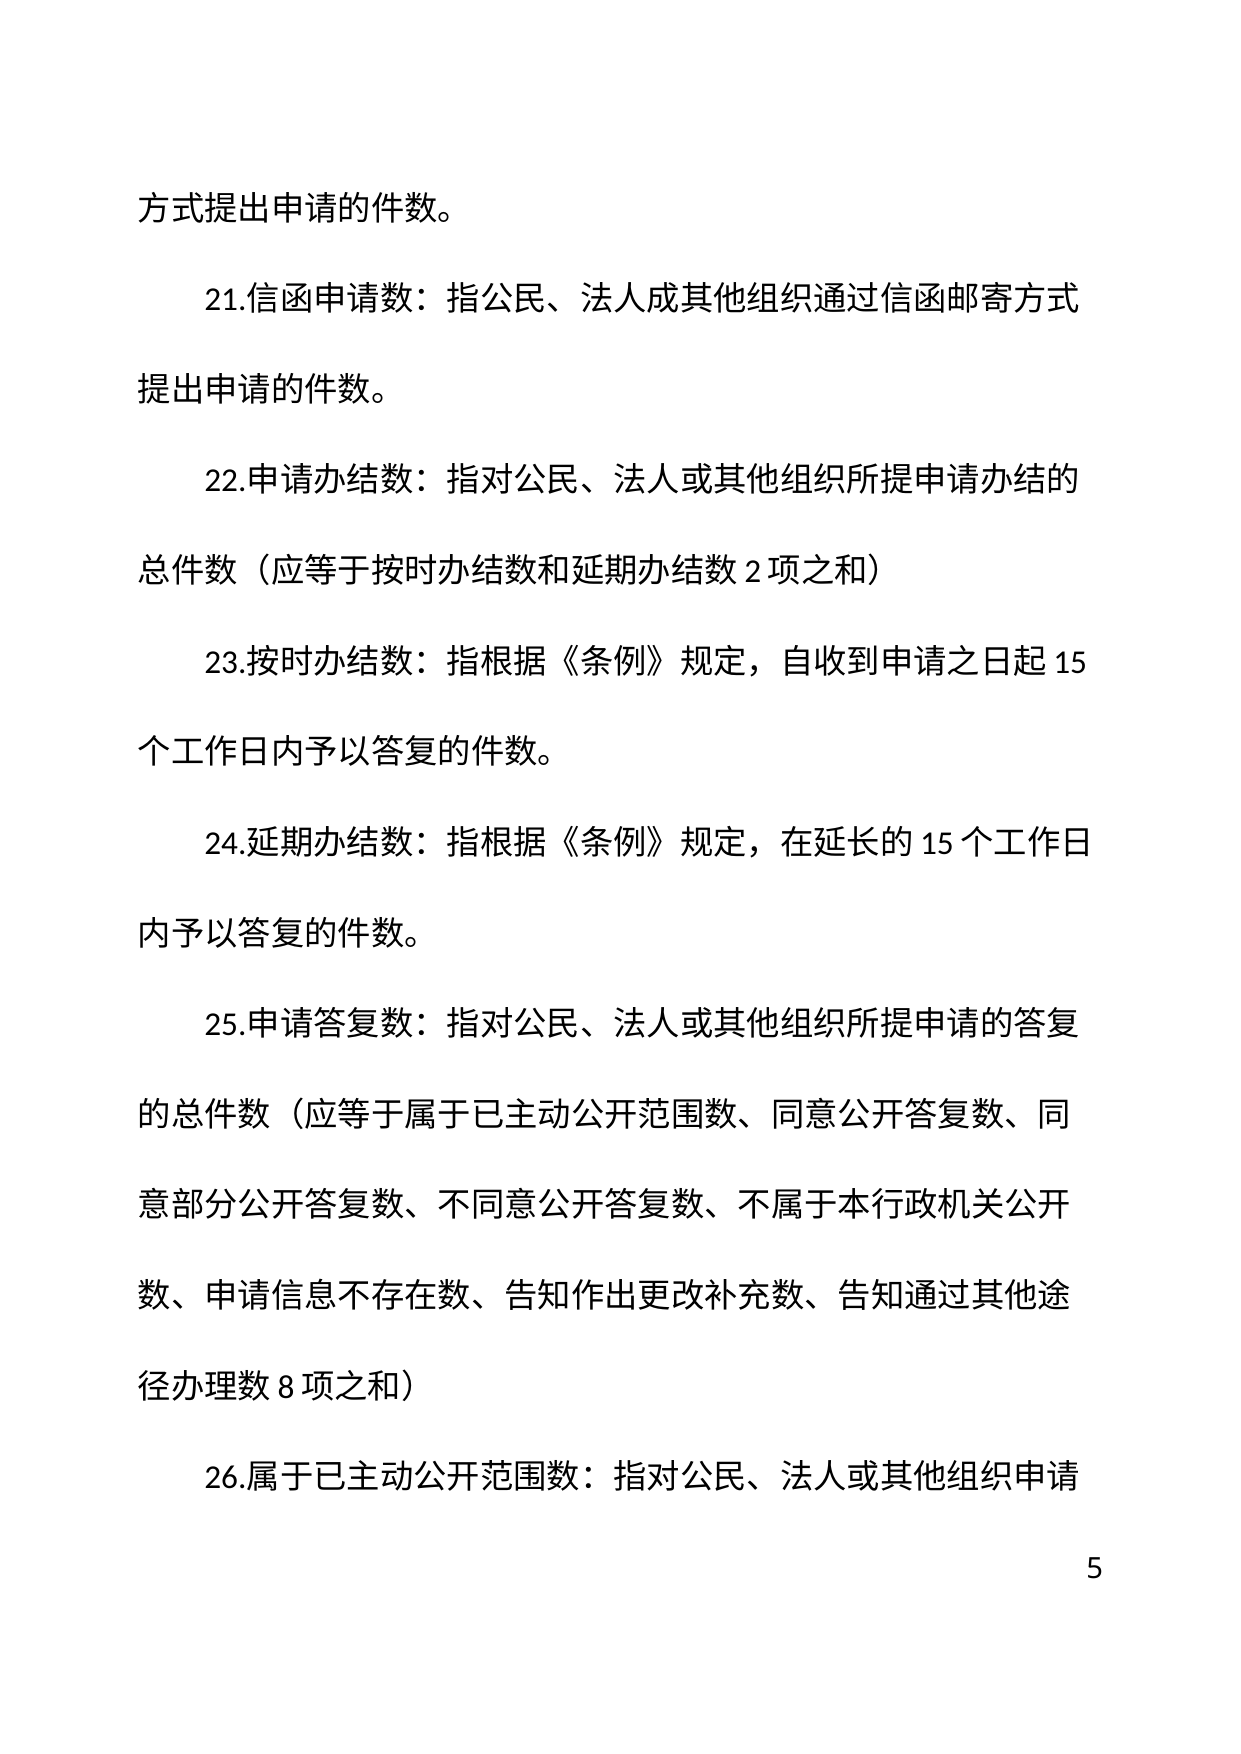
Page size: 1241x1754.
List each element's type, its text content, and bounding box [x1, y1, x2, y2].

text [137, 1429, 1103, 1519]
text 21.信函申请数：指公民、法人成其他组织通过信函邮寄方式提出申请的件数。 [137, 251, 1103, 432]
text 25.申请答复数：指对公民、法人或其他组织所提申请的答复的总件数（应等于属于已主动公开范围数、同意公开答复数、同意部分公开答复数、不同意公开答复数、不属于本行政机关公开数、申请信息不存在数、告知作出更改补充数、告知通过其他途径办理数8项之和） [137, 976, 1103, 1429]
text 24.延期办结数：指根据《条例》规定，在延长的15个工作日内予以答复的件数。 [137, 794, 1103, 976]
text 23.按时办结数：指根据《条例》规定，自收到申请之日起15个工作日内予以答复的件数。 [137, 613, 1103, 794]
text 22.申请办结数：指对公民、法人或其他组织所提申请办结的总件数（应等于按时办结数和延期办结数2项之和） [137, 432, 1103, 613]
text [137, 160, 1103, 251]
